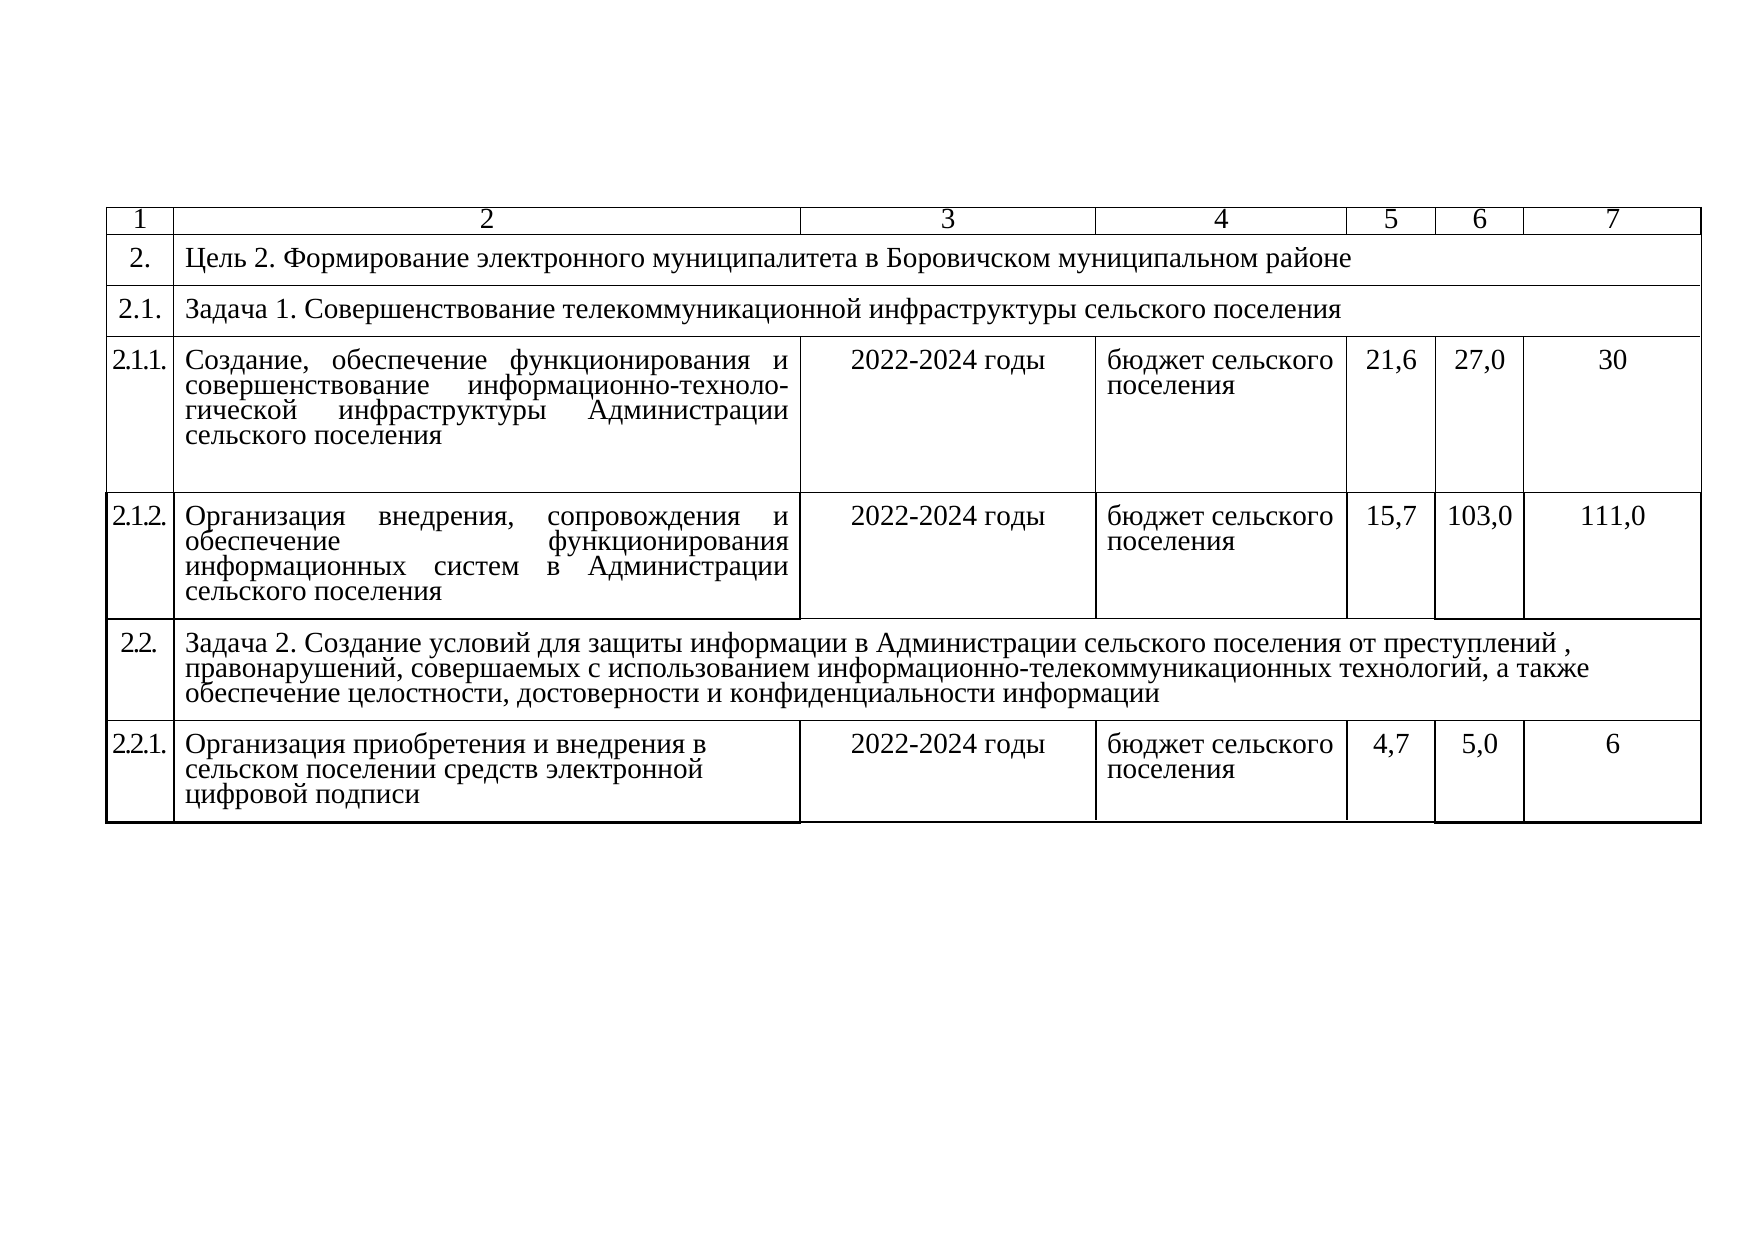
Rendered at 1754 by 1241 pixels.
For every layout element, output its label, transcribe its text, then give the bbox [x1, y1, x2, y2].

table_cell 2022-2024 годы [801, 493, 1095, 618]
table_cell бюджет сельского поселения [1097, 493, 1346, 618]
table_cell 15,7 [1348, 493, 1434, 618]
table_cell 2022-2024 годы [801, 337, 1095, 492]
table_cell 4,7 [1347, 721, 1434, 821]
table_cell 2.2. [108, 620, 173, 720]
table_cell Цель 2. Формирование электронного муниципалитета в Боровичском муниципальном районе [174, 235, 1701, 285]
table_cell 27,0 [1436, 337, 1523, 492]
table_header 6 [1436, 208, 1523, 234]
table_cell 5,0 [1436, 721, 1523, 821]
table_cell Организация внедрения, сопровождения и обеспечение функционирования информационных систем в Администрации сельского поселения [175, 493, 799, 618]
table_cell 2.1. [107, 286, 173, 336]
table_cell Создание, обеспечение функционирования и совершенствование информационно-техноло-гической инфраструктуры Администрации сельского поселения [174, 337, 800, 492]
table_header 2 [174, 208, 800, 234]
table_cell 2.1.2. [108, 493, 173, 618]
table_cell 21,6 [1347, 337, 1435, 492]
table_cell 2.1.1. [107, 337, 173, 492]
table_header 5 [1347, 208, 1435, 234]
table_header 4 [1096, 208, 1346, 234]
table_cell 2.2.1. [108, 721, 173, 821]
table_cell 2. [107, 235, 173, 285]
table_cell бюджет сельского поселения [1096, 337, 1346, 492]
table_cell Задача 2. Создание условий для защиты информации в Администрации сельского поселения от преступлений , правонарушений, совершаемых с использованием информационно-телекоммуникационных технологий, а также обеспечение целостности, достоверности и конфиденциальности информации [175, 619, 1700, 720]
table_header 3 [801, 208, 1095, 234]
table_header 1 [107, 208, 173, 234]
table_cell Задача 1. Совершенствование телекоммуникационной инфраструктуры сельского поселения [174, 285, 1701, 336]
table_cell бюджет сельского поселения [1096, 721, 1347, 821]
table_header 7 [1524, 208, 1700, 234]
table_cell 111,0 [1525, 493, 1700, 618]
table_cell 2022-2024 годы [801, 721, 1096, 821]
table_cell 30 [1524, 336, 1701, 492]
table_cell 103,0 [1436, 493, 1523, 618]
table_cell 6 [1525, 721, 1700, 821]
table_cell Организация приобретения и внедрения в сельском поселении средств электронной цифровой подписи [175, 721, 799, 821]
